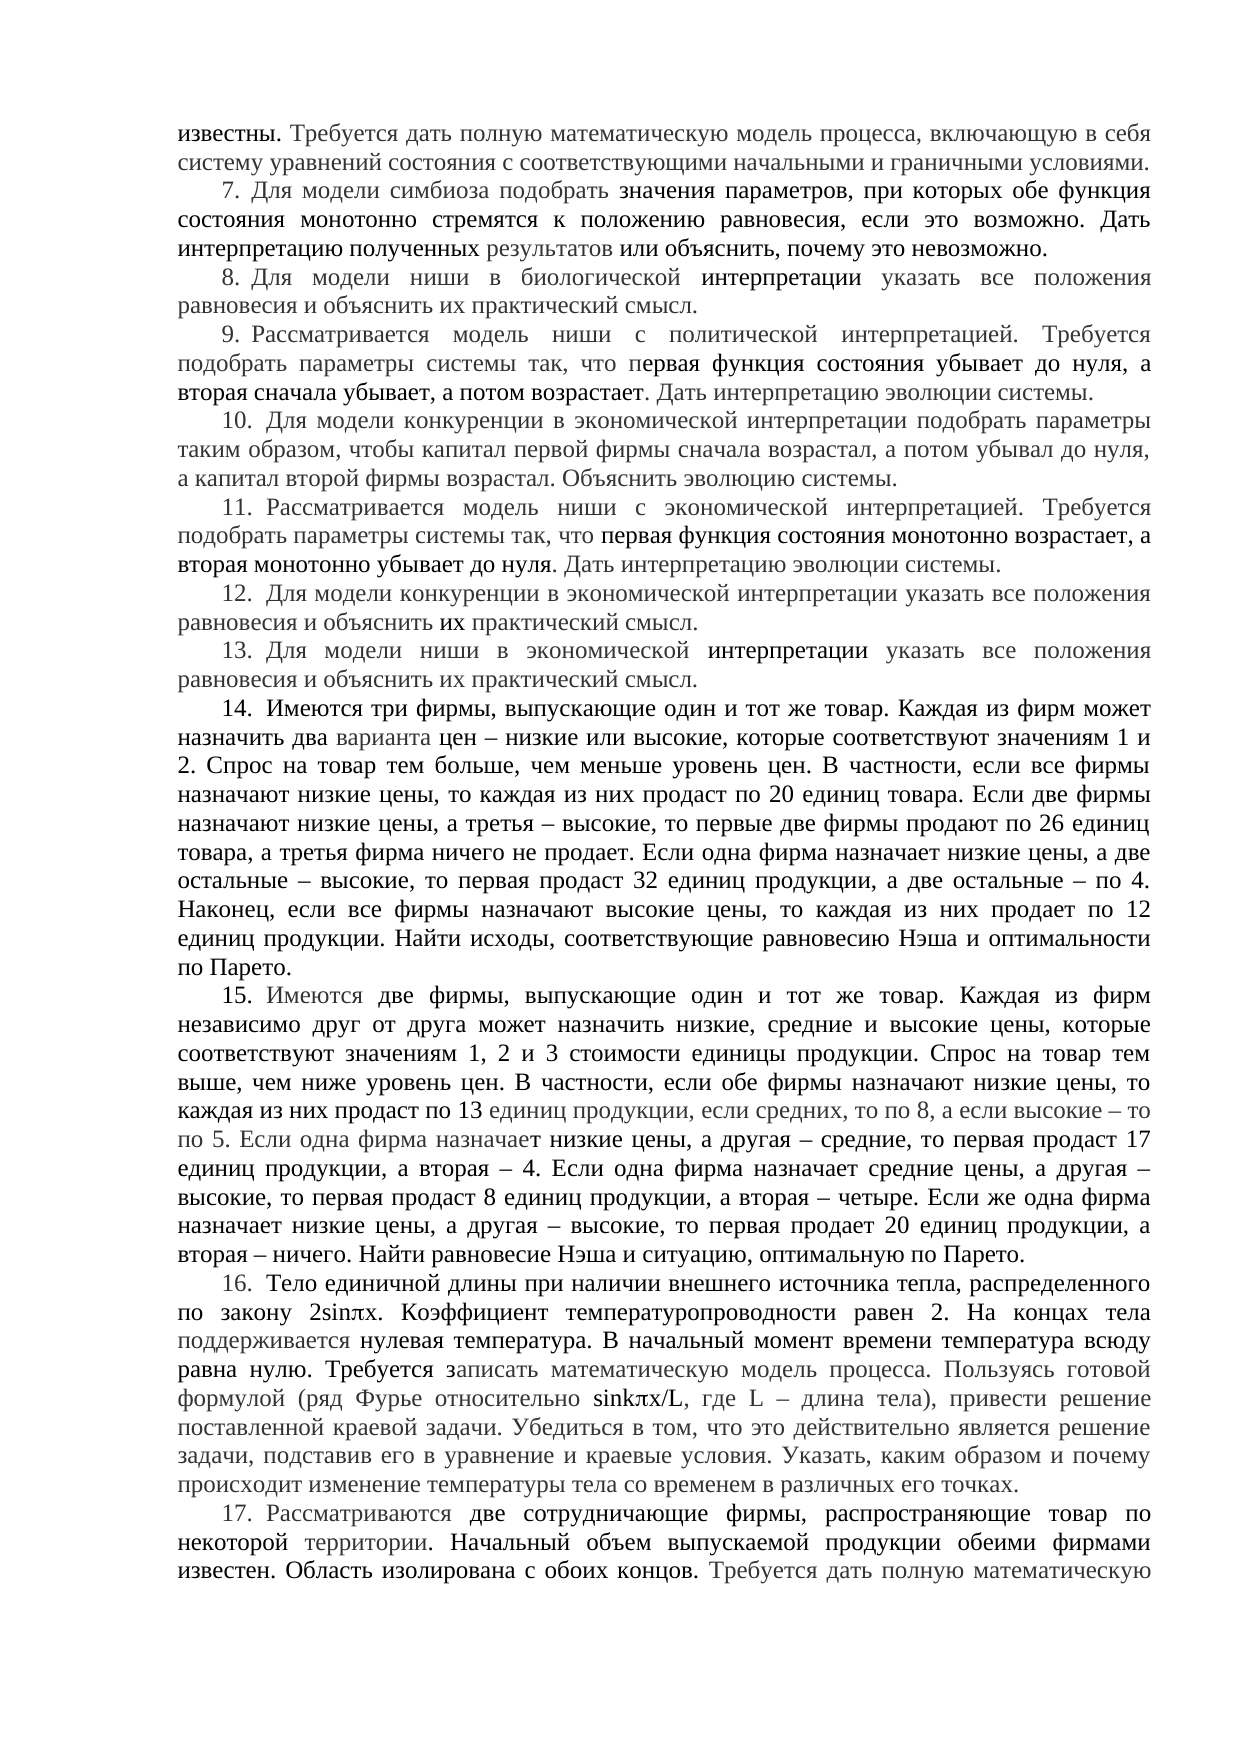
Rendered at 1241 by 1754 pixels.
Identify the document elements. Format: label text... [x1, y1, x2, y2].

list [177, 118, 1152, 176]
list Тело единичной длины при наличии внешнего источника тепла, распределенного по закону 2sinx. Коэффициент температуропроводности равен 2. На концах тела поддерживается нулевая температура. В начальный момент времени температура всюду равна нулю. Требуется записать математическую модель процесса. Пользуясь готовой формулой (ряд Фурье относительно sinkx/L, где L – длина тела), привести решение поставленной краевой задачи. Убедиться в том, что это действительно является решение задачи, подставив его в уравнение и краевые условия. Указать, каким образом и почему происходит изменение температуры тела со временем в различных его точках. [177, 1268, 1152, 1498]
list Имеются две фирмы, выпускающие один и тот же товар. Каждая из фирм независимо друг от друга может назначить низкие, средние и высокие цены, которые соответствуют значениям 1, 2 и 3 стоимости единицы продукции. Спрос на товар тем выше, чем ниже уровень цен. В частности, если обе фирмы назначают низкие цены, то каждая из них продаст по 13 единиц продукции, если средних, то по 8, а если высокие – то по 5. Если одна фирма назначает низкие цены, а другая – средние, то первая продаст 17 единиц продукции, а вторая – 4. Если одна фирма назначает средние цены, а другая – высокие, то первая продаст 8 единиц продукции, а вторая – четыре. Если же одна фирма назначает низкие цены, а другая – высокие, то первая продает 20 единиц продукции, а вторая – ничего. Найти равновесие Нэша и ситуацию, оптимальную по Парето. [177, 981, 1152, 1268]
list Для модели конкуренции в экономической интерпретации указать все положения равновесия и объяснить их практический смысл. [177, 578, 1152, 636]
list Рассматривается модель ниши с экономической интерпретацией. Требуется подобрать параметры системы так, что первая функция состояния монотонно возрастает, а вторая монотонно убывает до нуля. Дать интерпретацию эволюции системы. [177, 492, 1152, 578]
list Для модели конкуренции в экономической интерпретации подобрать параметры таким образом, чтобы капитал первой фирмы сначала возрастал, а потом убывал до нуля, а капитал второй фирмы возрастал. Объяснить эволюцию системы. [177, 406, 1152, 492]
list Для модели симбиоза подобрать значения параметров, при которых обе функция состояния монотонно стремятся к положению равновесия, если это возможно. Дать интерпретацию полученных результатов или объяснить, почему это невозможно. [177, 176, 1152, 262]
list Имеются три фирмы, выпускающие один и тот же товар. Каждая из фирм может назначить два варианта цен – низкие или высокие, которые соответствуют значениям 1 и 2. Спрос на товар тем больше, чем меньше уровень цен. В частности, если все фирмы назначают низкие цены, то каждая из них продаст по 20 единиц товара. Если две фирмы назначают низкие цены, а третья – высокие, то первые две фирмы продают по 26 единиц товара, а третья фирма ничего не продает. Если одна фирма назначает низкие цены, а две остальные – высокие, то первая продаст 32 единиц продукции, а две остальные – по 4. Наконец, если все фирмы назначают высокие цены, то каждая из них продает по 12 единиц продукции. Найти исходы, соответствующие равновесию Нэша и оптимальности по Парето. [177, 693, 1152, 981]
list Для модели ниши в биологической интерпретации указать все положения равновесия и объяснить их практический смысл. [177, 262, 1152, 319]
list Для модели ниши в экономической интерпретации указать все положения равновесия и объяснить их практический смысл. [177, 636, 1152, 693]
list Рассматривается модель ниши с политической интерпретацией. Требуется подобрать параметры системы так, что первая функция состояния убывает до нуля, а вторая сначала убывает, а потом возрастает. Дать интерпретацию эволюции системы. [177, 319, 1152, 406]
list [177, 1498, 1152, 1584]
